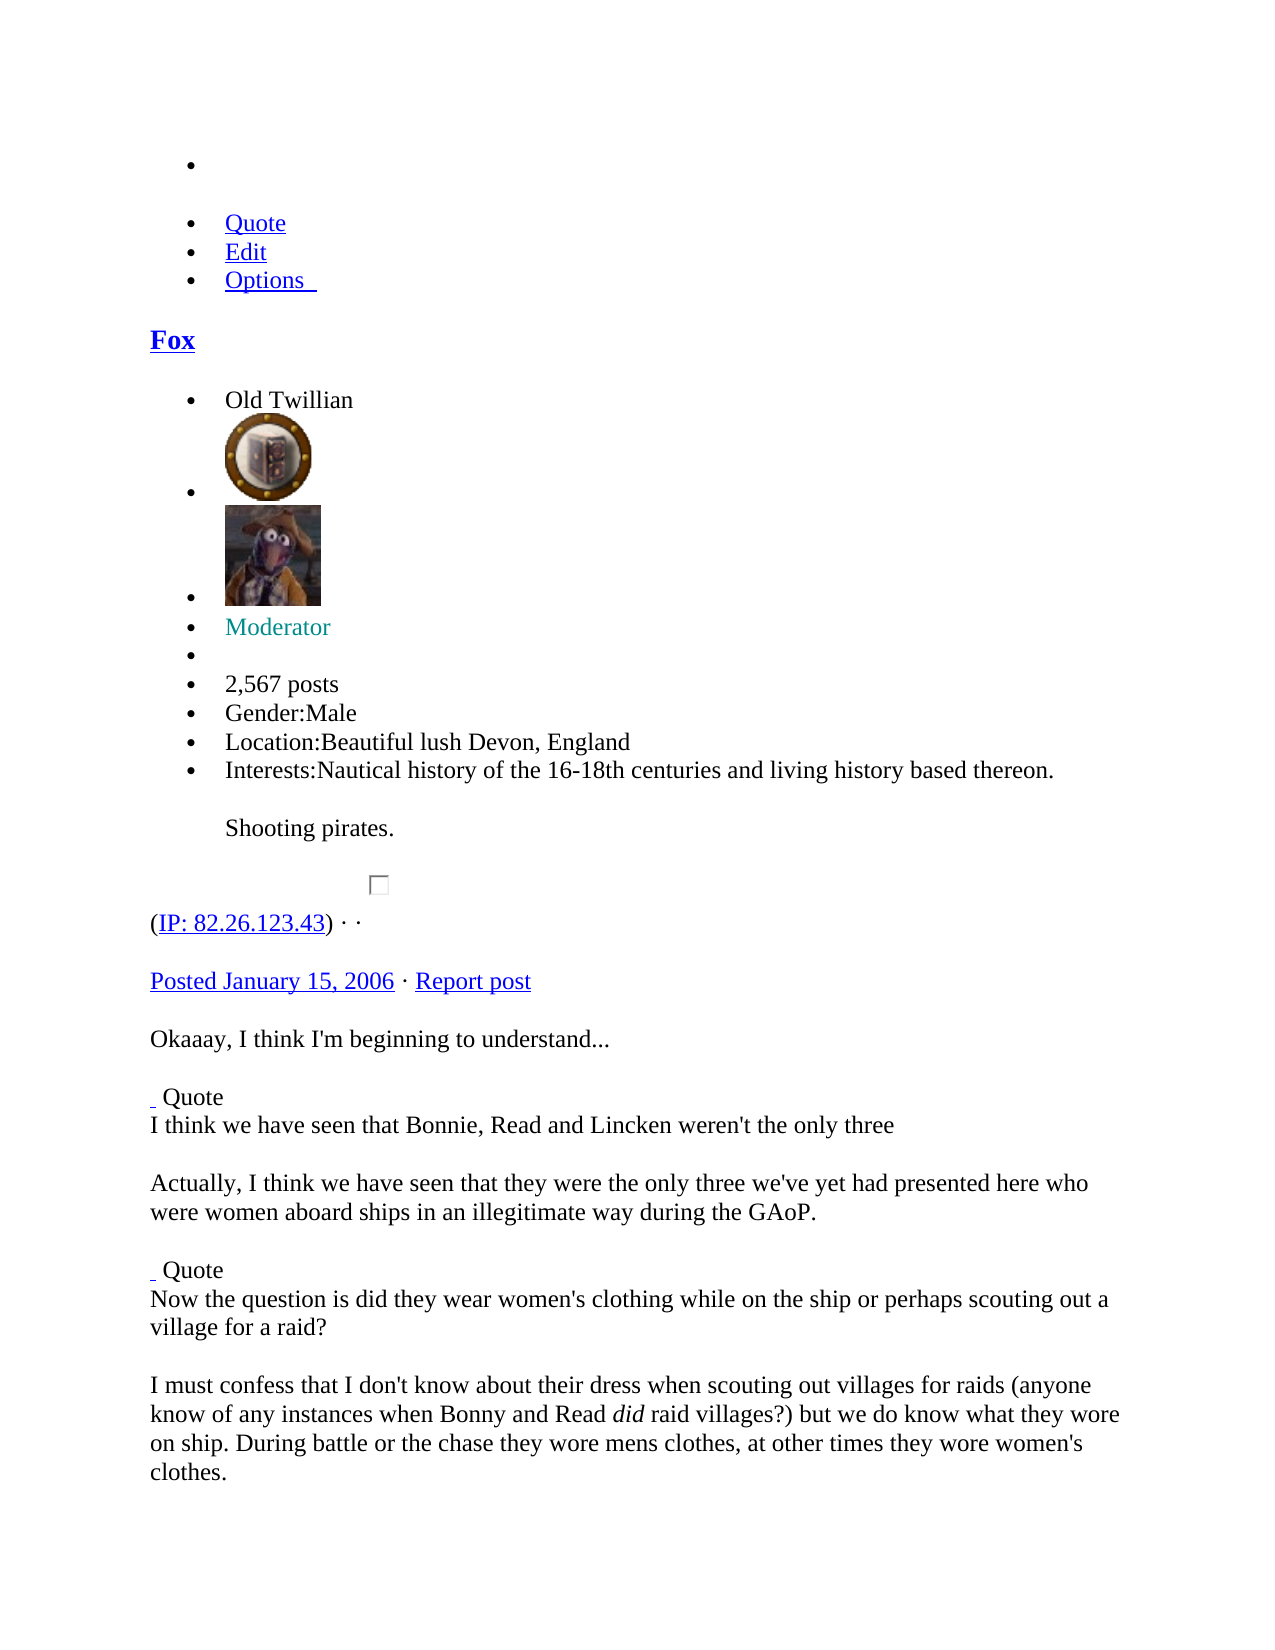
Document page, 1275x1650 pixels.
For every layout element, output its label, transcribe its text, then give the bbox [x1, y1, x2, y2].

text Quote [150, 1255, 1125, 1284]
list Edit [187, 237, 1125, 265]
list Gender:Male [187, 698, 1125, 727]
list Quote [187, 208, 1125, 237]
text Fox [150, 323, 1125, 356]
text Quote [150, 1082, 1125, 1110]
text Okaaay, I think I'm beginning to understand... [150, 1024, 1125, 1052]
list Options [187, 265, 1125, 294]
list 2,567 posts [187, 669, 1125, 698]
text Actually, I think we have seen that they were the only three we've yet had presented here who were women aboard ships in an illegitimate way during the GAoP. [150, 1168, 1125, 1226]
picture [225, 413, 312, 501]
text I must confess that I don't know about their dress when scouting out villages for raids (anyone know of any instances when Bonny and Read did raid villages?) but we do know what they wore on ship. During battle or the chase they wore mens clothes, at other times they wore women's clothes. [150, 1370, 1125, 1485]
text (IP: 82.26.123.43) · · [150, 871, 1125, 937]
text Now the question is did they wear women's clothing while on the ship or perhaps scouting out a village for a raid? [150, 1284, 1125, 1341]
list Old Twillian [187, 385, 1125, 414]
list Moderator [187, 612, 1125, 640]
list Interests:Nautical history of the 16-18th centuries and living history based thereon. Shooting pirates. [187, 755, 1125, 842]
text Posted January 15, 2006 · Report post [150, 966, 1125, 994]
picture [225, 505, 321, 606]
text I think we have seen that Bonnie, Read and Lincken weren't the only three [150, 1110, 1125, 1139]
list Location:Beautiful lush Devon, England [187, 727, 1125, 755]
